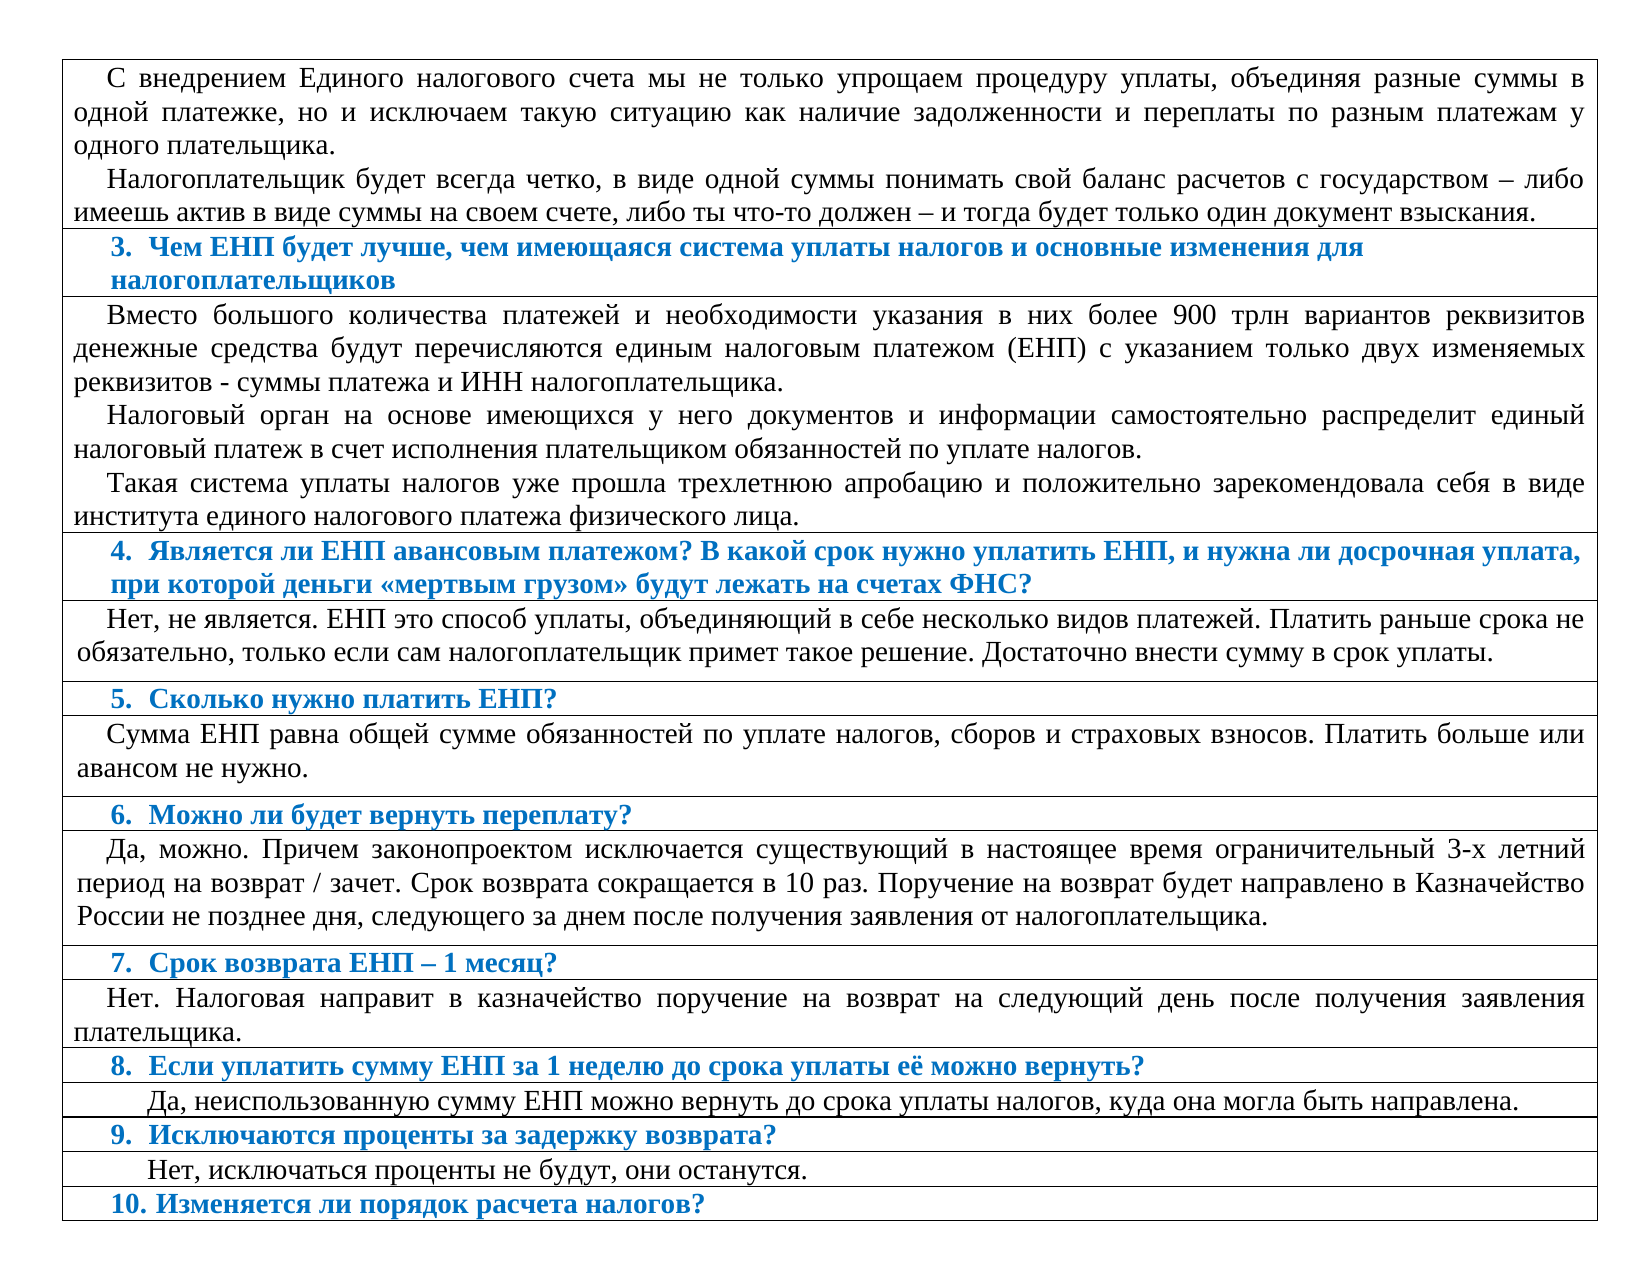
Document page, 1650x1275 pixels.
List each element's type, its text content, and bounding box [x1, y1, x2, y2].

table_cell Если уплатить сумму ЕНП за 1 неделю до срока уплаты её можно вернуть? [63, 1048, 1597, 1082]
table_cell Да, можно. Причем законопроектом исключается существующий в настоящее время ограничительный 3-х летний период на возврат / зачет. Срок возврата сокращается в 10 раз. Поручение на возврат будет направлено в Казначейство России не позднее дня, следующего за днем после получения заявления от налогоплательщика. [63, 831, 1597, 944]
table_cell Является ли ЕНП авансовым платежом? В какой срок нужно уплатить ЕНП, и нужна ли досрочная уплата, при которой деньги «мертвым грузом» будут лежать на счетах ФНС? [63, 533, 1597, 600]
table_cell Сумма ЕНП равна общей сумме обязанностей по уплате налогов, сборов и страховых взносов. Платить больше или авансом не нужно. [63, 716, 1597, 796]
table_cell Изменяется ли порядок расчета налогов? [63, 1187, 1597, 1220]
table_cell Нет. Налоговая направит в казначейство поручение на возврат на следующий день после получения заявления плательщика. [63, 980, 1597, 1047]
table_cell Срок возврата ЕНП – 1 месяц? [63, 946, 1597, 979]
table_cell Нет, не является. ЕНП это способ уплаты, объединяющий в себе несколько видов платежей. Платить раньше срока не обязательно, только если сам налогоплательщик примет такое решение. Достаточно внести сумму в срок уплаты. [63, 601, 1597, 681]
table_cell Сколько нужно платить ЕНП? [63, 682, 1597, 715]
table_cell Вместо большого количества платежей и необходимости указания в них более 900 трлн вариантов реквизитов денежные средства будут перечисляются единым налоговым платежом (ЕНП) с указанием только двух изменяемых реквизитов - суммы платежа и ИНН налогоплательщика. Налоговый орган на основе имеющихся у него документов и информации самостоятельно распределит единый налоговый платеж в счет исполнения плательщиком обязанностей по уплате налогов. Такая система уплаты налогов уже прошла трехлетнюю апробацию и положительно зарекомендовала себя в виде института единого налогового платежа физического лица. [63, 297, 1597, 532]
table_cell Да, неиспользованную сумму ЕНП можно вернуть до срока уплаты налогов, куда она могла быть направлена. [63, 1083, 1597, 1116]
table_cell Можно ли будет вернуть переплату? [63, 797, 1597, 830]
table_cell Исключаются проценты за задержку возврата? [63, 1118, 1597, 1151]
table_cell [63, 60, 1597, 228]
table_cell Чем ЕНП будет лучше, чем имеющаяся система уплаты налогов и основные изменения для налогоплательщиков [63, 229, 1597, 296]
table_cell Нет, исключаться проценты не будут, они останутся. [63, 1152, 1597, 1186]
